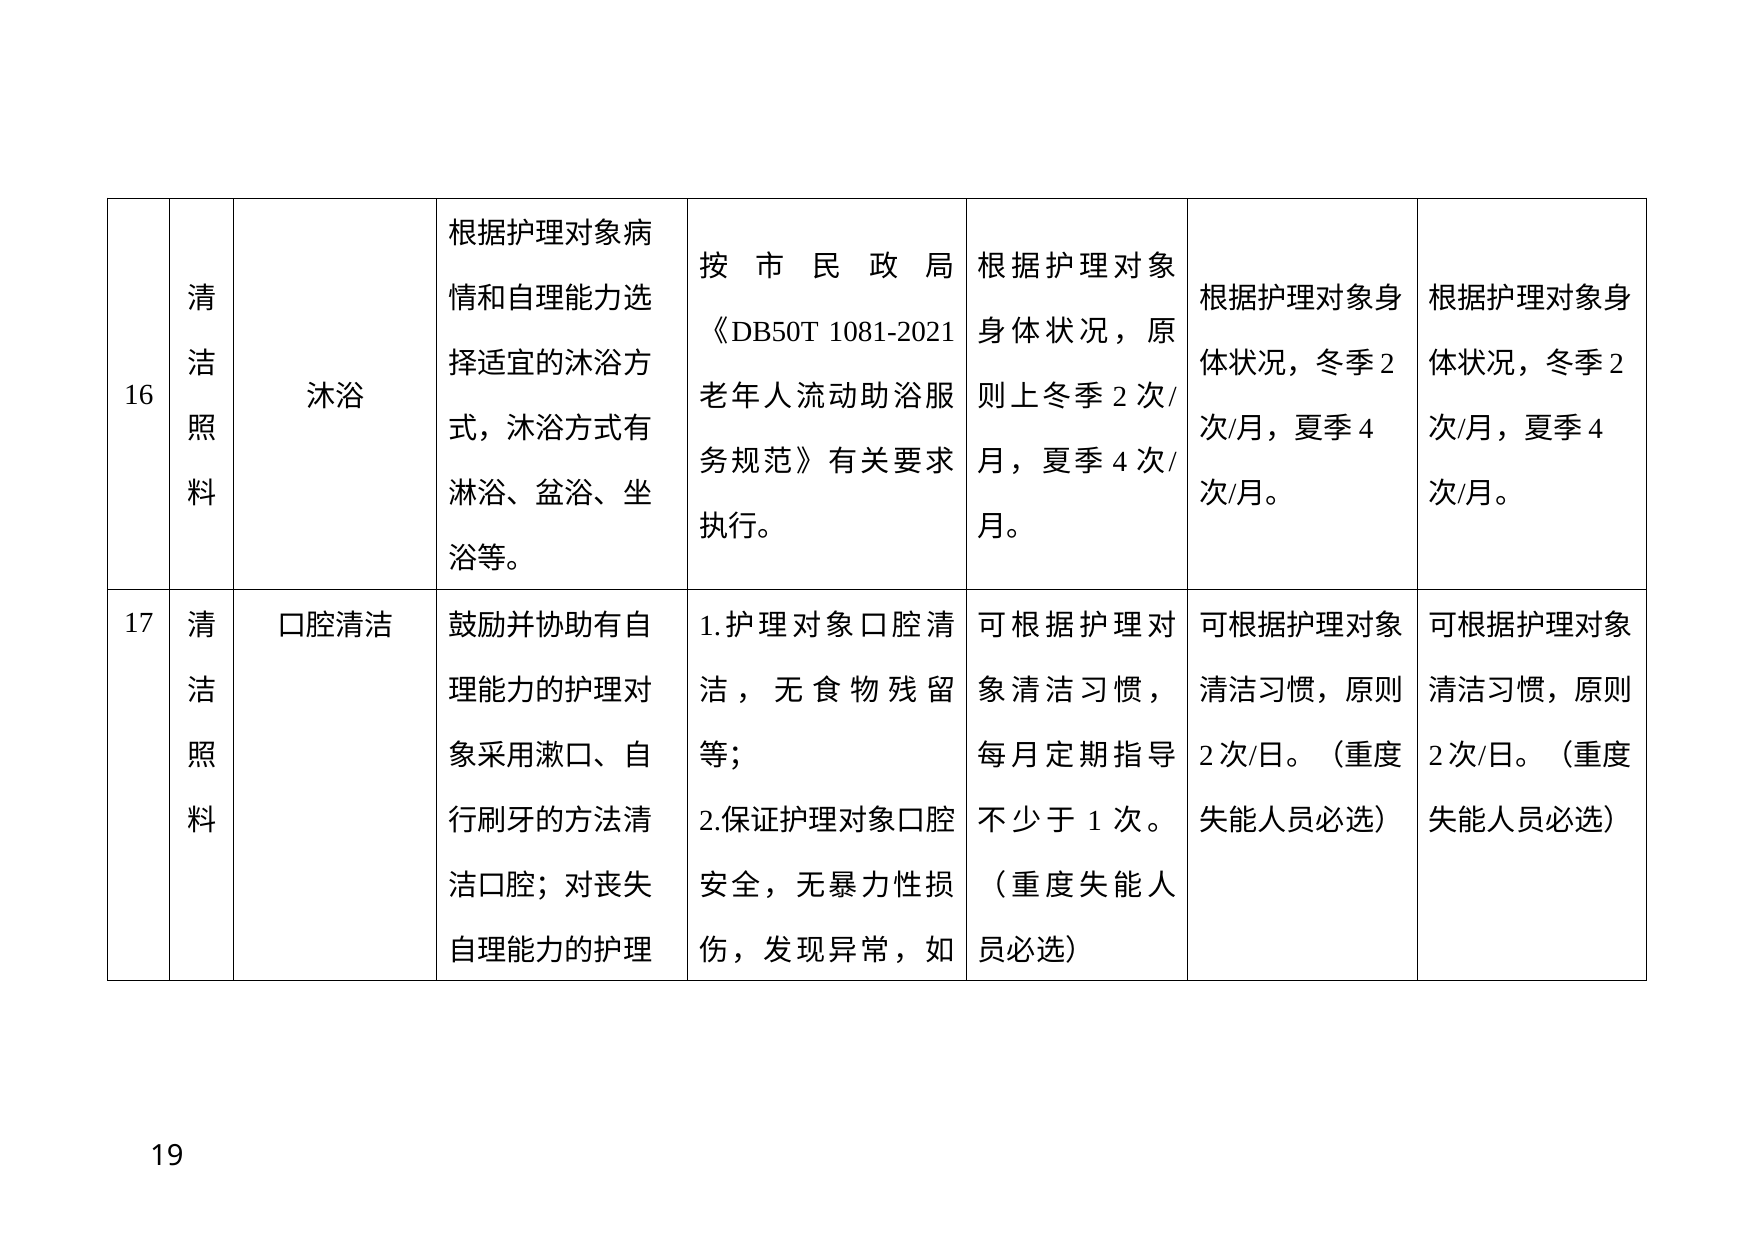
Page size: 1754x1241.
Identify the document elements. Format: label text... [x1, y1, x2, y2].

table_cell 根据护理对象病情和自理能力选择适宜的沐浴方式，沐浴方式有淋浴、盆浴、坐浴等。 [437, 199, 687, 589]
table_cell 根据护理对象身体状况，原则上冬季2次/月，夏季4次/月。 [967, 199, 1187, 589]
table_cell 16 [108, 199, 169, 589]
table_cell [967, 590, 1187, 980]
table_cell 沐浴 [234, 199, 436, 589]
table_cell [1188, 590, 1417, 980]
table_cell 清洁 照料 [170, 590, 233, 980]
table_cell 17 [108, 590, 169, 980]
table_cell 口腔清洁 [234, 590, 436, 980]
table_cell 根据护理对象身体状况，冬季2次/月，夏季4次/月。 [1418, 199, 1646, 589]
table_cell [1418, 590, 1646, 980]
table_cell 根据护理对象身体状况，冬季2次/月，夏季4次/月。 [1188, 199, 1417, 589]
table_cell 清洁 照料 [170, 199, 233, 589]
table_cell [688, 590, 966, 980]
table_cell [437, 590, 687, 980]
table_cell 按市民政局《DB50T 1081-2021 老年人流动助浴服务规范》有关要求执行。 [688, 199, 966, 589]
